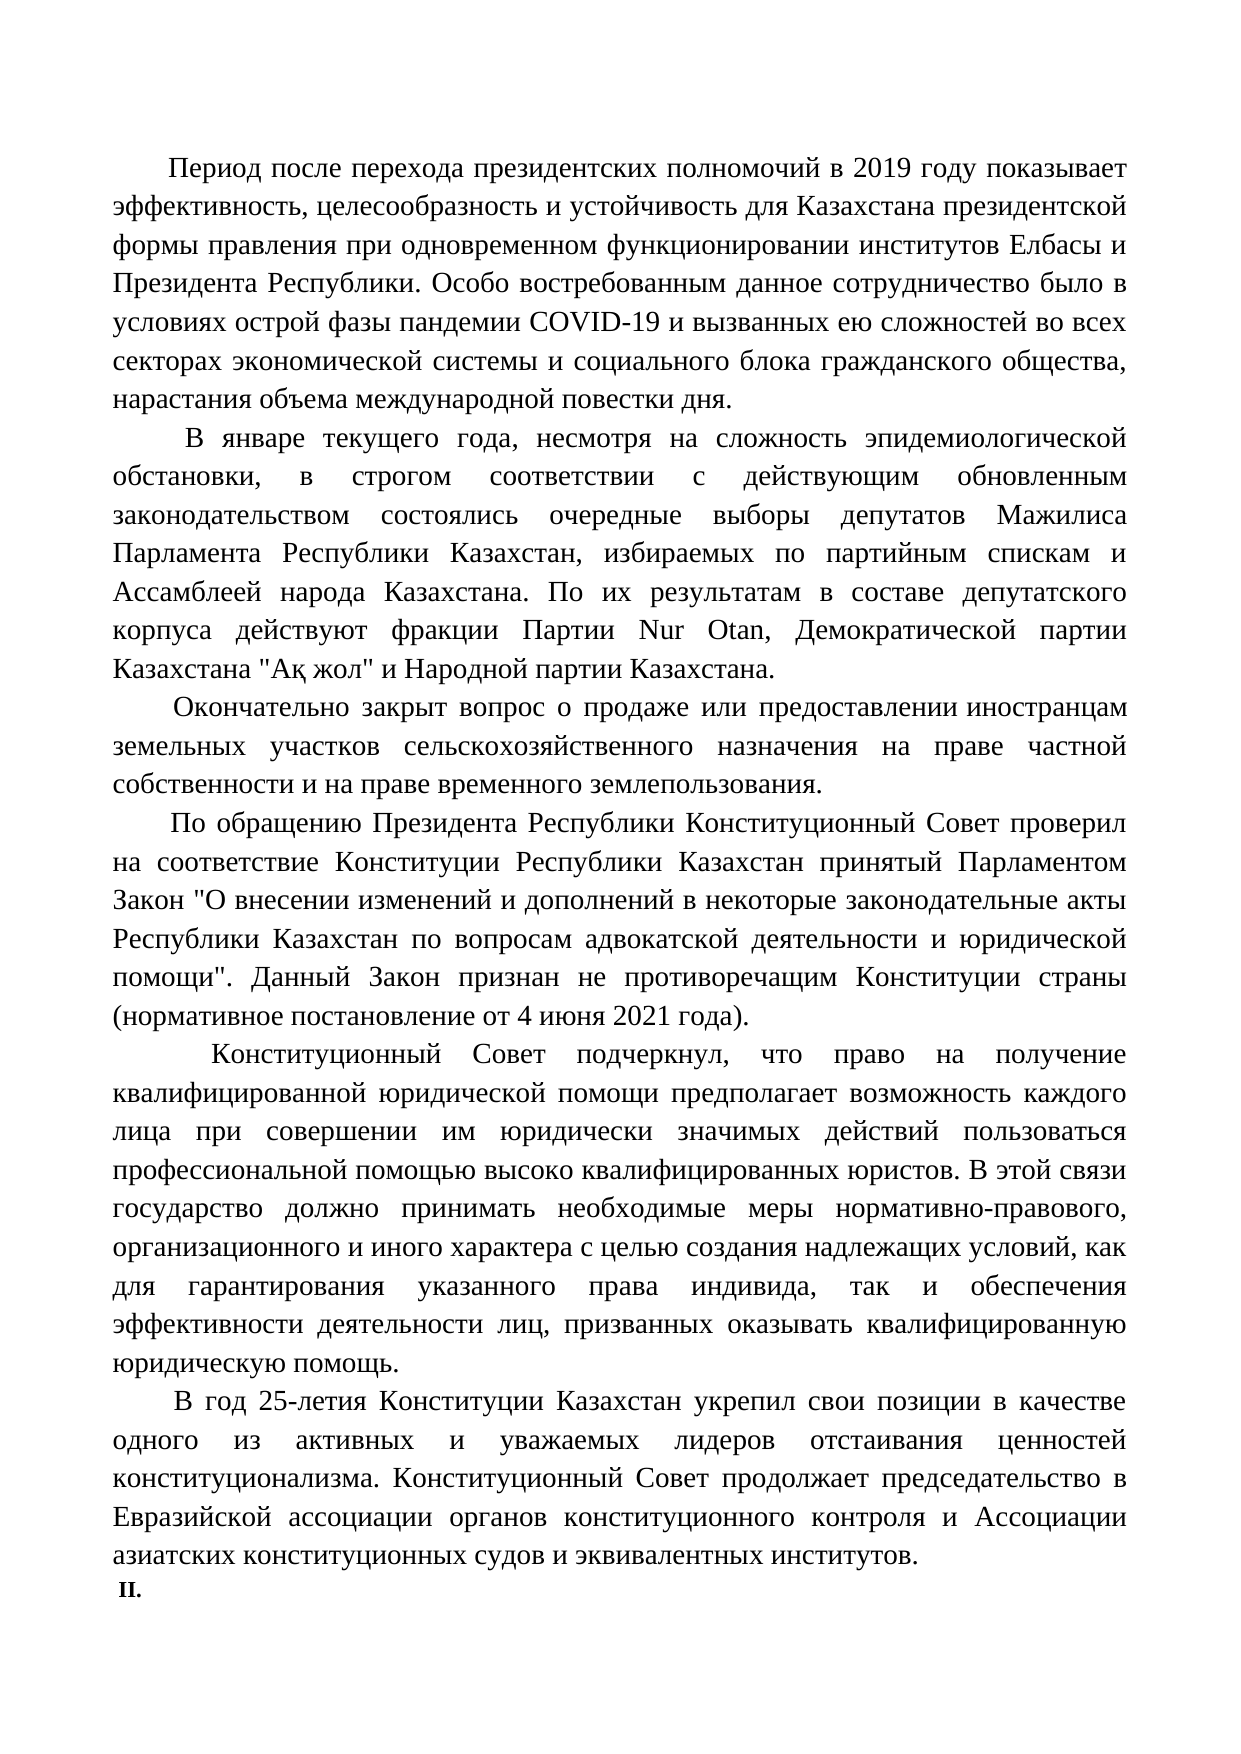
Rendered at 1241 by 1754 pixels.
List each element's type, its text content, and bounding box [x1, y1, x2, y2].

text Период после перехода президентских полномочий в 2019 году показывает эффективность, целесообразность и устойчивость для Казахстана президентской формы правления при одновременном функционировании институтов Елбасы и Президента Республики. Особо востребованным данное сотрудничество было в условиях острой фазы пандемии COVID-19 и вызванных ею сложностей во всех секторах экономической системы и социального блока гражданского общества, нарастания объема международной повестки дня. [112, 150, 1128, 415]
text Конституционный Совет подчеркнул, что право на получение квалифицированной юридической помощи предполагает возможность каждого лица при совершении им юридически значимых действий пользоваться профессиональной помощью высоко квалифицированных юристов. В этой связи государство должно принимать необходимые меры нормативно-правового, организационного и иного характера с целью создания надлежащих условий, как для гарантирования указанного права индивида, так и обеспечения эффективности деятельности лиц, призванных оказывать квалифицированную юридическую помощь. [112, 1036, 1128, 1378]
text В январе текущего года, несмотря на сложность эпидемиологической обстановки, в строгом соответствии с действующим обновленным законодательством состоялись очередные выборы депутатов Мажилиса Парламента Республики Казахстан, избираемых по партийным спискам и Ассамблеей народа Казахстана. По их результатам в составе депутатского корпуса действуют фракции Партии Nur Otan, Демократической партии Казахстана "Ақ жол" и Народной партии Казахстана. [112, 420, 1128, 684]
text По обращению Президента Республики Конституционный Совет проверил на соответствие Конституции Республики Казахстан принятый Парламентом Закон "О внесении изменений и дополнений в некоторые законодательные акты Республики Казахстан по вопросам адвокатской деятельности и юридической помощи". Данный Закон признан не противоречащим Конституции страны (нормативное постановление от 4 июня 2021 года). [112, 805, 1128, 1031]
text Окончательно закрыт вопрос о продаже или предоставлении иностранцам земельных участков сельскохозяйственного назначения на праве частной собственности и на праве временного землепользования. [112, 689, 1128, 800]
text II. [112, 1576, 1128, 1602]
text В год 25-летия Конституции Казахстан укрепил свои позиции в качестве одного из активных и уважаемых лидеров отстаивания ценностей конституционализма. Конституционный Совет продолжает председательство в Евразийской ассоциации органов конституционного контроля и Ассоциации азиатских конституционных судов и эквивалентных институтов. [112, 1383, 1128, 1571]
